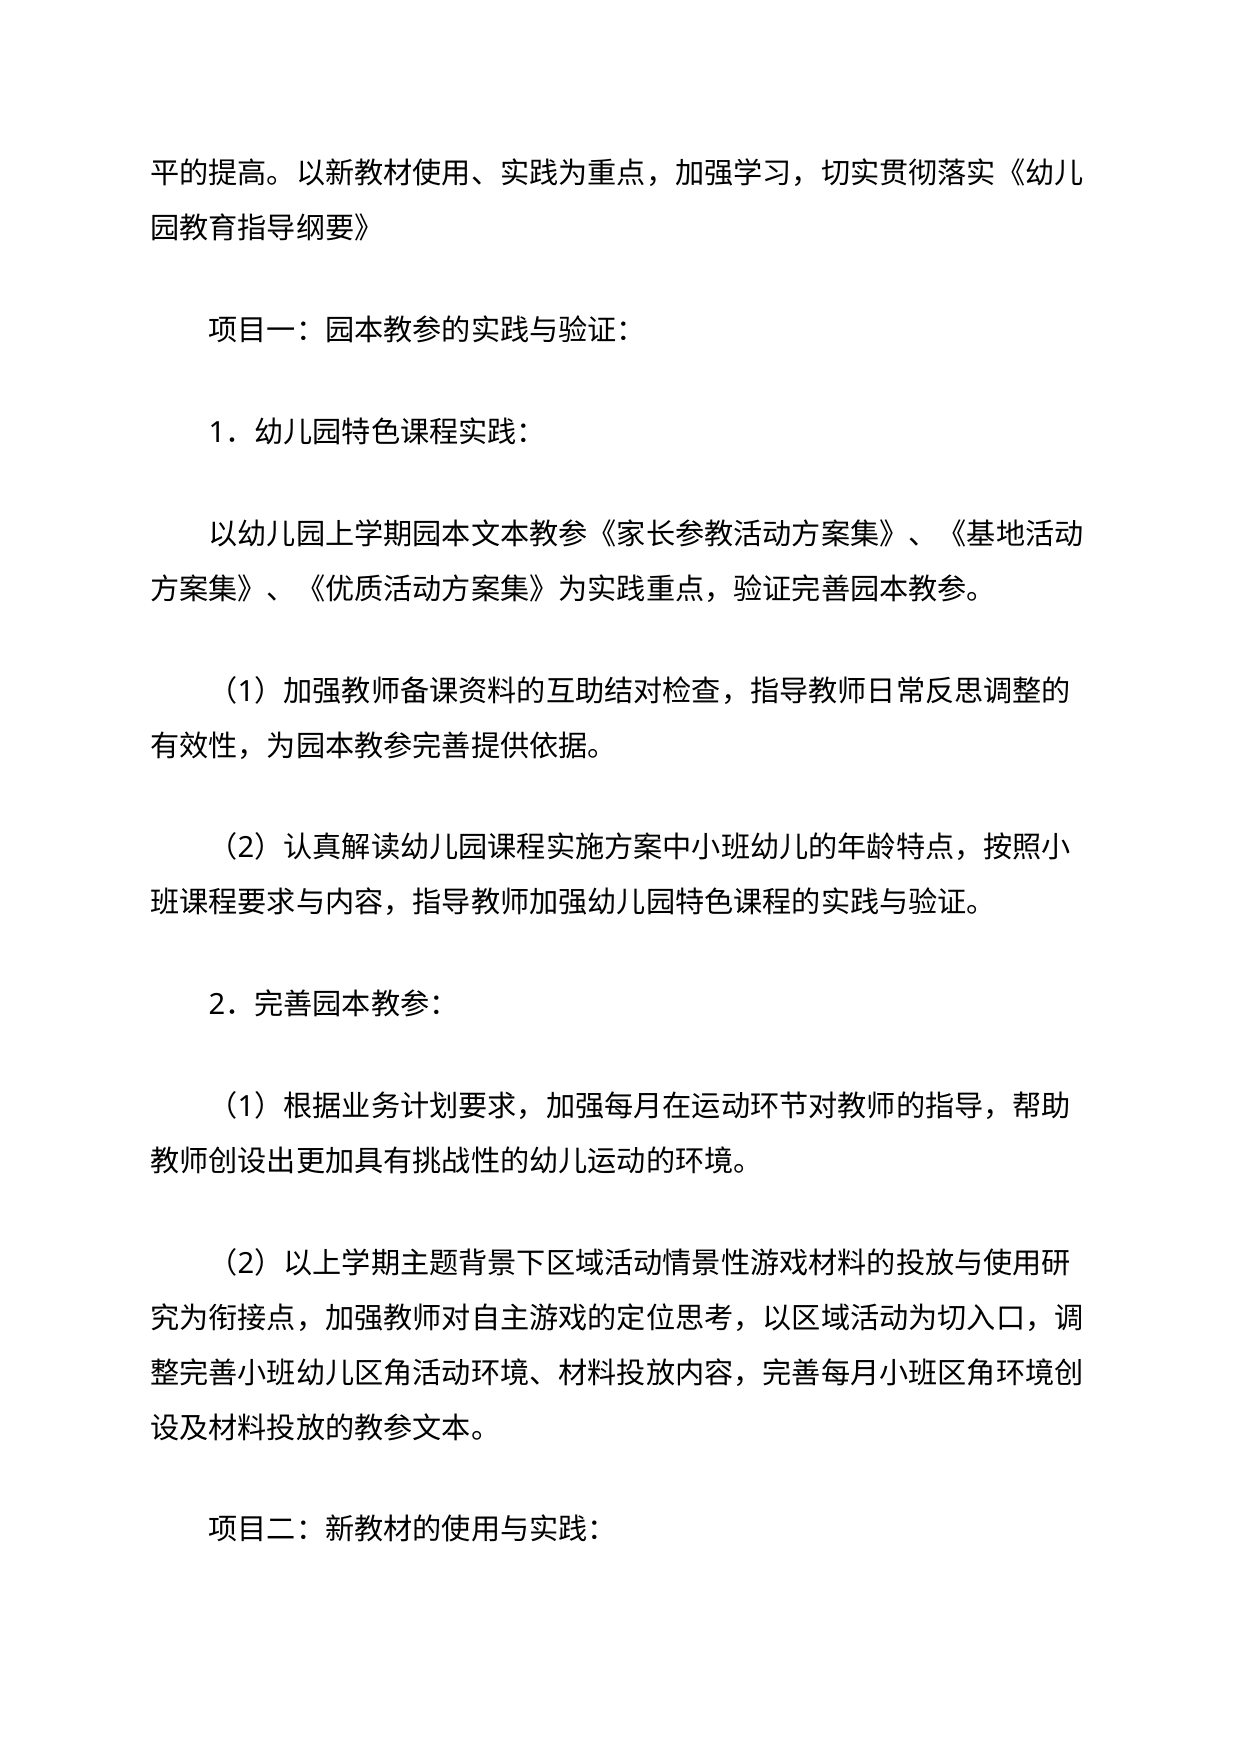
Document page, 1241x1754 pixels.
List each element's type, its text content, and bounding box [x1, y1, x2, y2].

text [150, 150, 1090, 247]
text （1）根据业务计划要求，加强每月在运动环节对教师的指导，帮助教师创设出更加具有挑战性的幼儿运动的环境。 [150, 1083, 1090, 1180]
text 项目一：园本教参的实践与验证： [150, 307, 1090, 349]
text 2．完善园本教参： [150, 981, 1090, 1023]
text 以幼儿园上学期园本文本教参《家长参教活动方案集》、《基地活动方案集》、《优质活动方案集》为实践重点，验证完善园本教参。 [150, 510, 1090, 608]
text 项目二：新教材的使用与实践： [150, 1506, 1090, 1548]
text （2）认真解读幼儿园课程实施方案中小班幼儿的年龄特点，按照小班课程要求与内容，指导教师加强幼儿园特色课程的实践与验证。 [150, 824, 1090, 921]
text （2）以上学期主题背景下区域活动情景性游戏材料的投放与使用研究为衔接点，加强教师对自主游戏的定位思考，以区域活动为切入口，调整完善小班幼儿区角活动环境、材料投放内容，完善每月小班区角环境创设及材料投放的教参文本。 [150, 1239, 1090, 1446]
text （1）加强教师备课资料的互助结对检查，指导教师日常反思调整的有效性，为园本教参完善提供依据。 [150, 667, 1090, 764]
text 1．幼儿园特色课程实践： [150, 408, 1090, 451]
